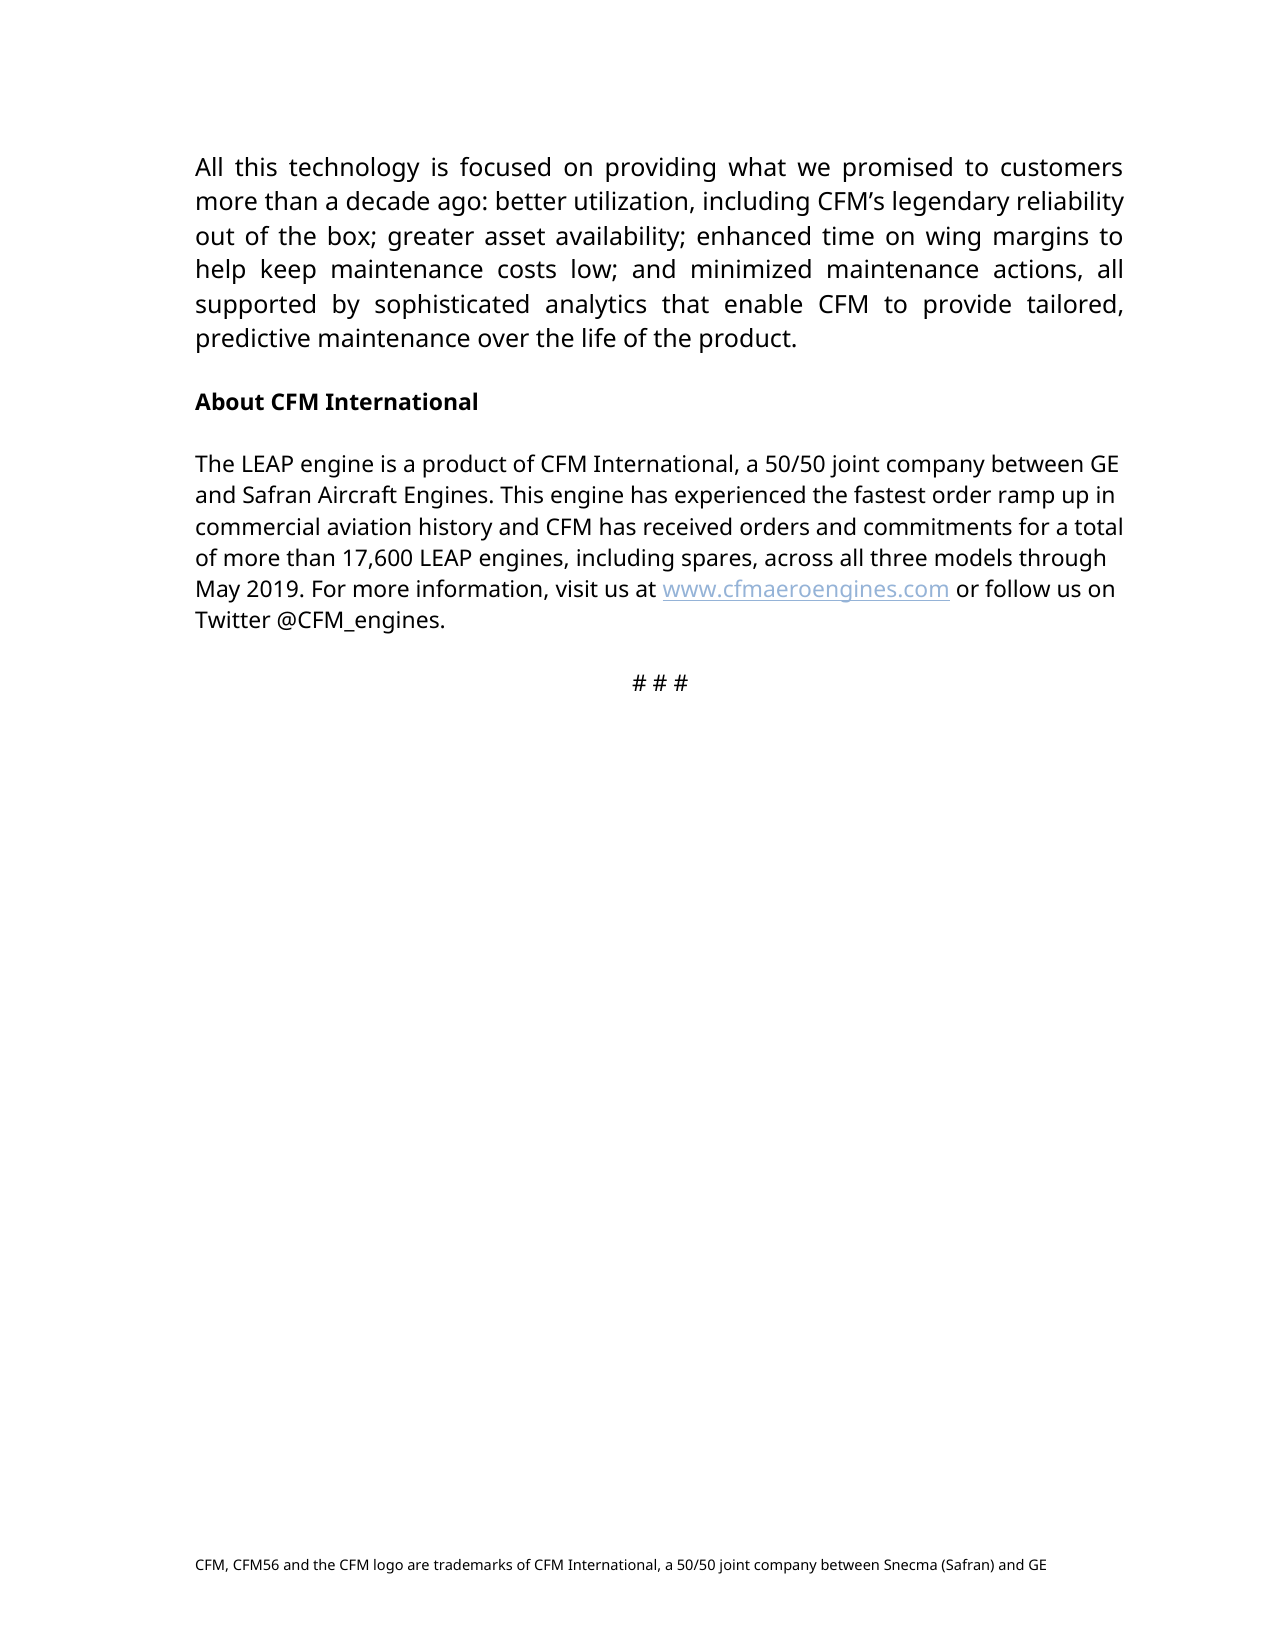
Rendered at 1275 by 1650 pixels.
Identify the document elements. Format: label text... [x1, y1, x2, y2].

text # # # [195, 667, 1125, 698]
text The LEAP engine is a product of CFM International, a 50/50 joint company between GE and Safran Aircraft Engines. This engine has experienced the fastest order ramp up in commercial aviation history and CFM has received orders and commitments for a total of more than 17,600 LEAP engines, including spares, across all three models through May 2019. For more information, visit us at www.cfmaeroengines.com or follow us on Twitter @CFM_engines. [195, 448, 1125, 636]
text About CFM International [195, 386, 1125, 417]
text All this technology is focused on providing what we promised to customers more than a decade ago: better utilization, including CFM’s legendary reliability out of the box; greater asset availability; enhanced time on wing margins to help keep maintenance costs low; and minimized maintenance actions, all supported by sophisticated analytics that enable CFM to provide tailored, predictive maintenance over the life of the product. [195, 150, 1125, 354]
